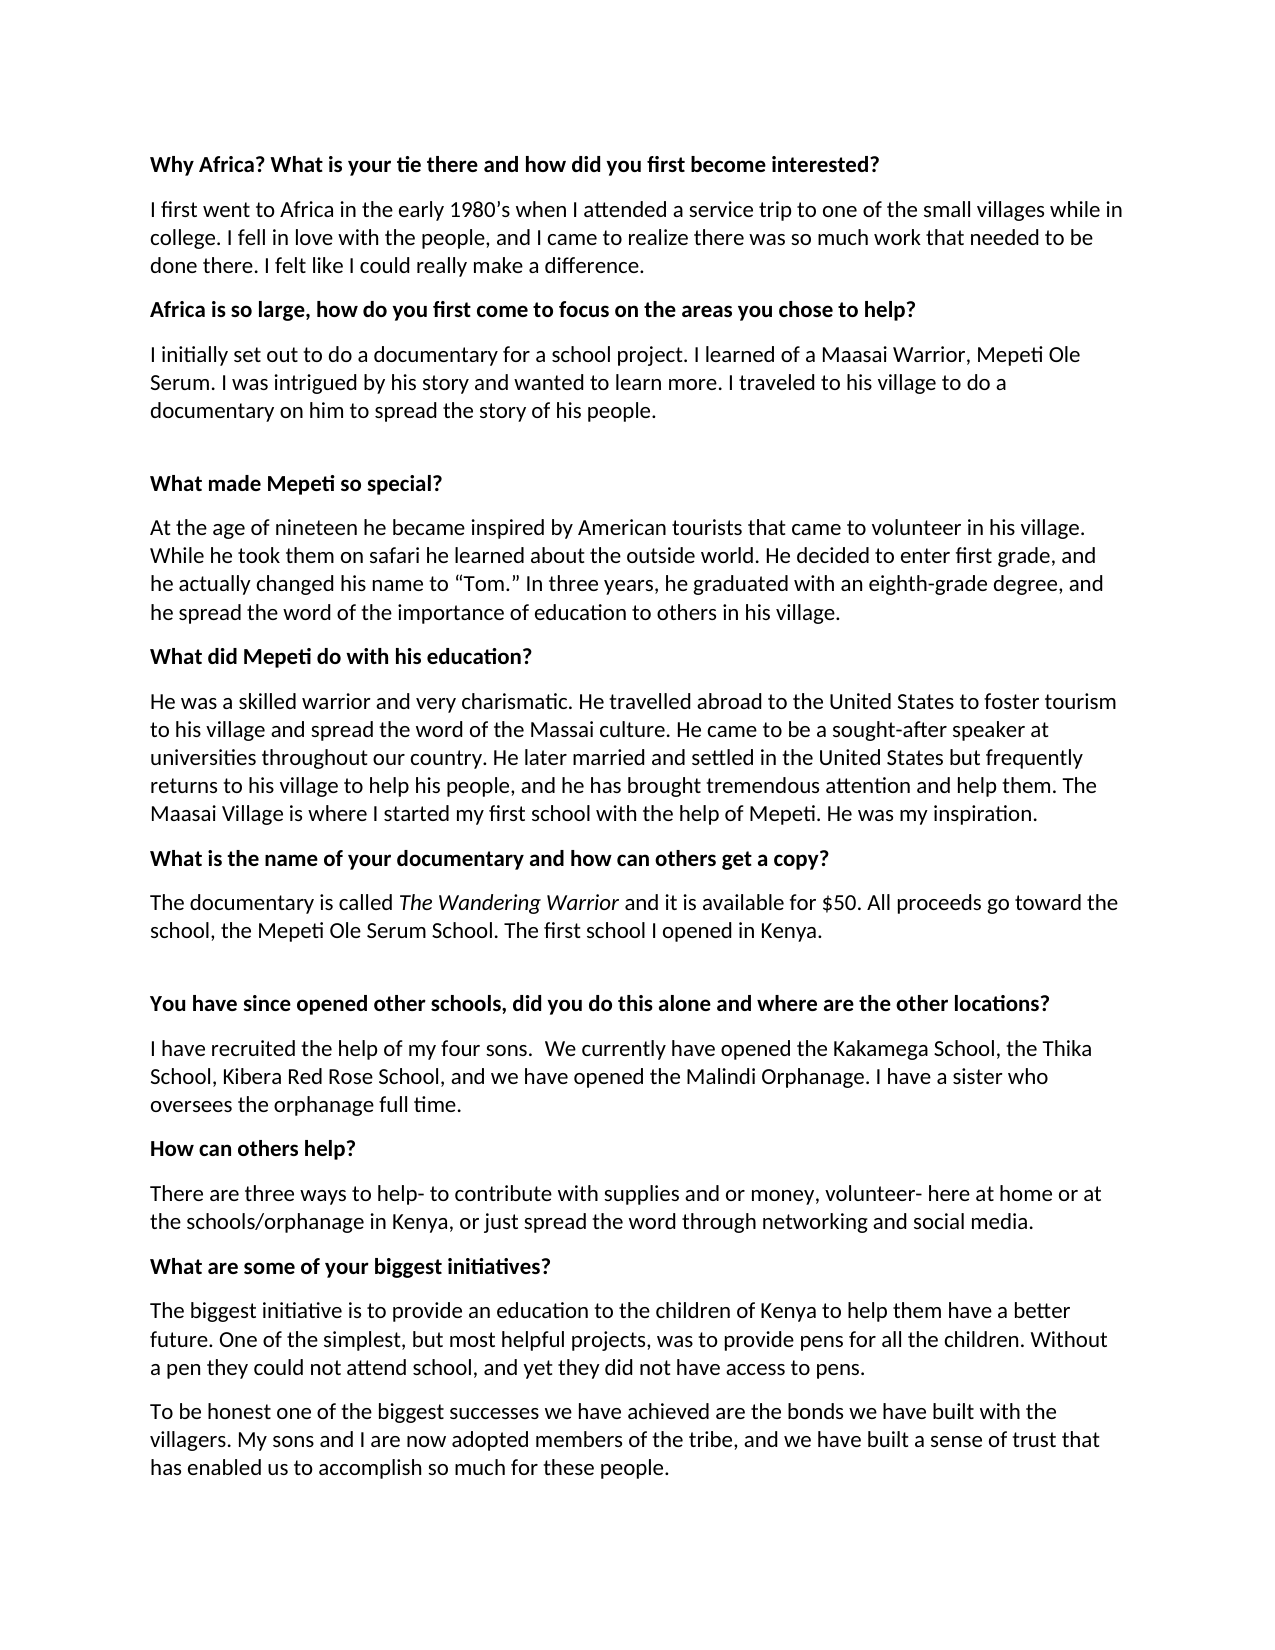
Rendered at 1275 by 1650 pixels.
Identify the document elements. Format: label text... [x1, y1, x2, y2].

text To be honest one of the biggest successes we have achieved are the bonds we have built with the villagers. My sons and I are now adopted members of the tribe, and we have built a sense of trust that has enabled us to accomplish so much for these people. [150, 1397, 1125, 1481]
text I initially set out to do a documentary for a school project. I learned of a Maasai Warrior, Mepeti Ole Serum. I was intrigued by his story and wanted to learn more. I traveled to his village to do a documentary on him to spread the story of his people. [150, 340, 1125, 424]
text The biggest initiative is to provide an education to the children of Kenya to help them have a better future. One of the simplest, but most helpful projects, was to provide pens for all the children. Without a pen they could not attend school, and yet they did not have access to pens. [150, 1297, 1125, 1381]
text At the age of nineteen he became inspired by American tourists that came to volunteer in his village. While he took them on safari he learned about the outside world. He decided to enter first grade, and he actually changed his name to “Tom.” In three years, he graduated with an eighth-grade degree, and he spread the word of the importance of education to others in his village. [150, 513, 1125, 626]
text Africa is so large, how do you first come to focus on the areas you chose to help? [150, 295, 1125, 323]
text What made Mepeti so special? [150, 469, 1125, 497]
text The documentary is called The Wandering Warrior and it is available for $50. All proceeds go toward the school, the Mepeti Ole Serum School. The first school I opened in Kenya. [150, 888, 1125, 944]
text Why Africa? What is your tie there and how did you first become interested? [150, 150, 1125, 178]
text What did Mepeti do with his education? [150, 642, 1125, 670]
text You have since opened other schools, did you do this alone and where are the other locations? [150, 989, 1125, 1017]
text I first went to Africa in the early 1980’s when I attended a service trip to one of the small villages while in college. I fell in love with the people, and I came to realize there was so much work that needed to be done there. I felt like I could really make a difference. [150, 195, 1125, 279]
text What are some of your biggest initiatives? [150, 1252, 1125, 1280]
text I have recruited the help of my four sons. We currently have opened the Kakamega School, the Thika School, Kibera Red Rose School, and we have opened the Malindi Orphanage. I have a sister who oversees the orphanage full time. [150, 1034, 1125, 1118]
text There are three ways to help- to contribute with supplies and or money, volunteer- here at home or at the schools/orphanage in Kenya, or just spread the word through networking and social media. [150, 1179, 1125, 1235]
text He was a skilled warrior and very charismatic. He travelled abroad to the United States to foster tourism to his village and spread the word of the Massai culture. He came to be a sought-after speaker at universities throughout our country. He later married and settled in the United States but frequently returns to his village to help his people, and he has brought tremendous attention and help them. The Maasai Village is where I started my first school with the help of Mepeti. He was my inspiration. [150, 687, 1125, 827]
text How can others help? [150, 1134, 1125, 1163]
text What is the name of your documentary and how can others get a copy? [150, 844, 1125, 872]
